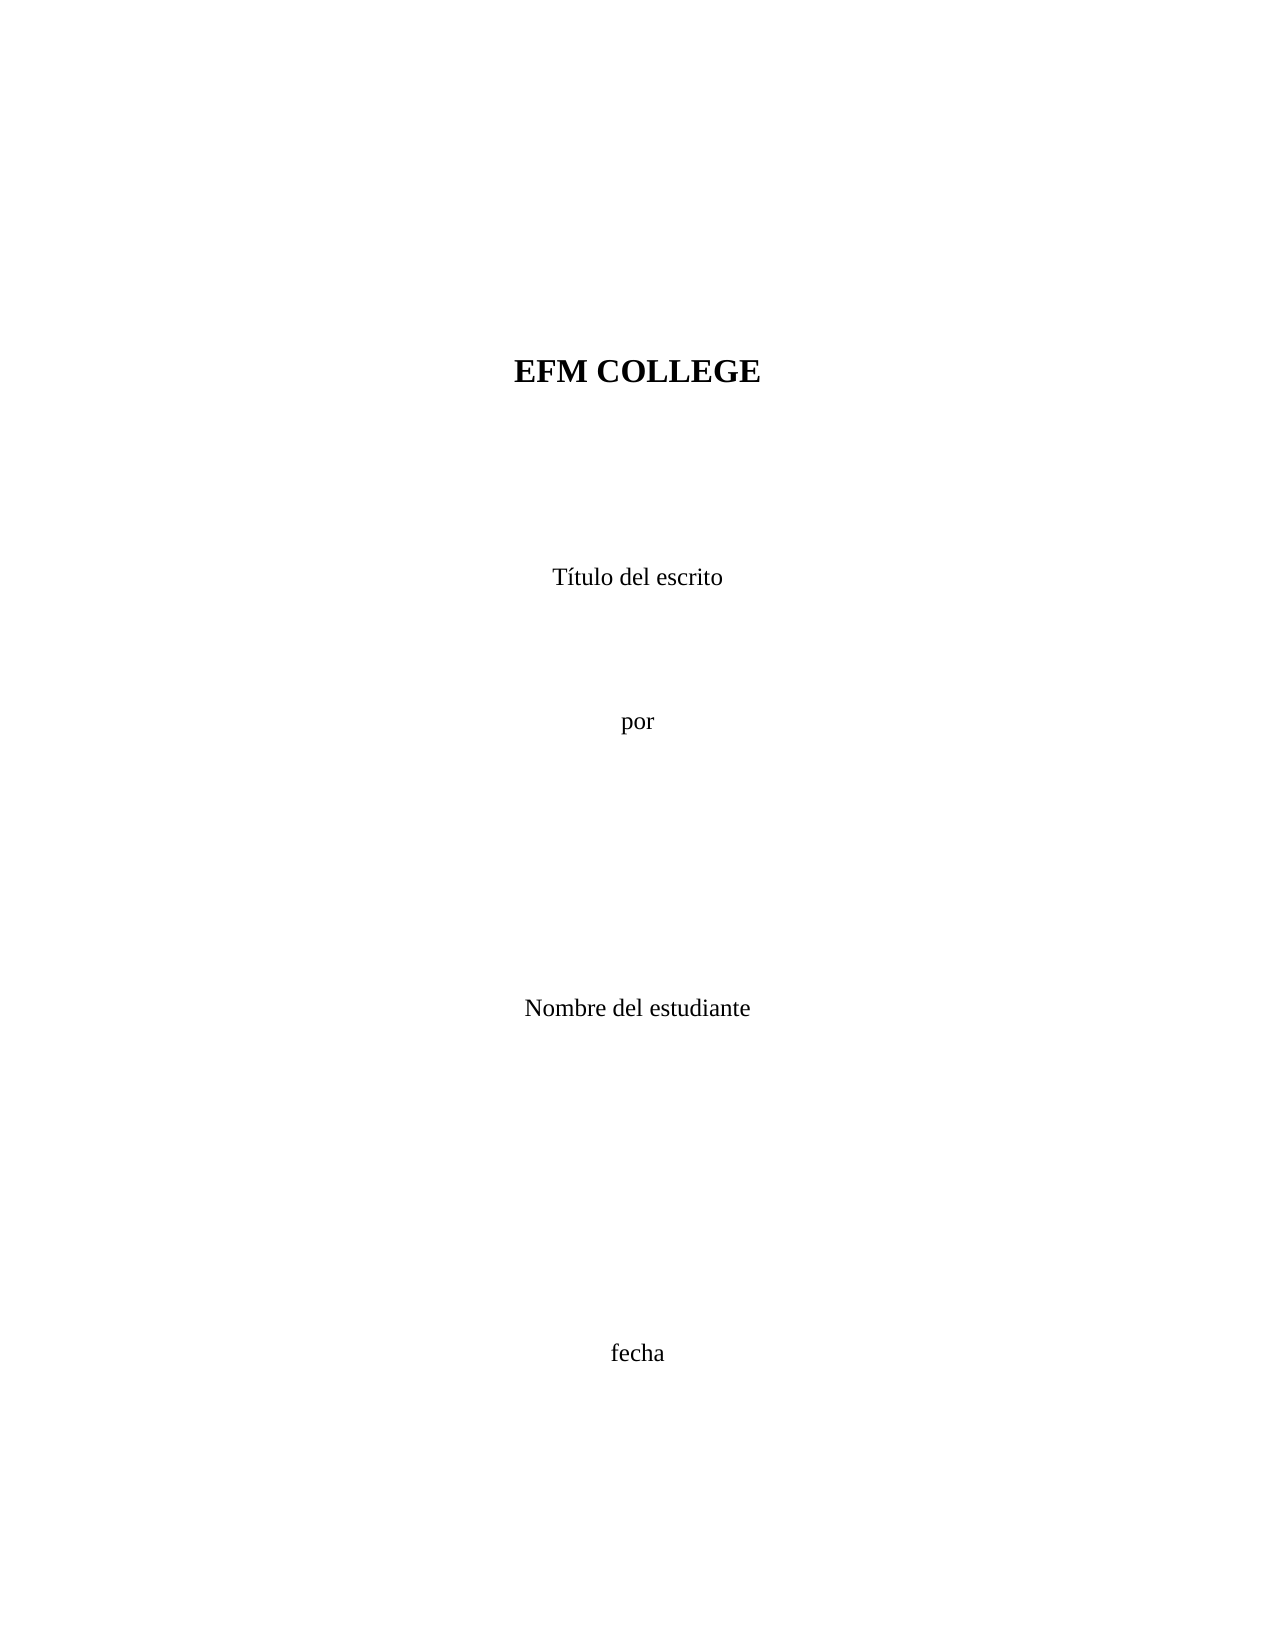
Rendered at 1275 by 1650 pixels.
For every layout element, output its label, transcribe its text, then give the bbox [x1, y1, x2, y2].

text Nombre del estudiante [150, 993, 1125, 1022]
text EFM COLLEGE [150, 351, 1125, 389]
text fecha [150, 1338, 1125, 1367]
text por [150, 706, 1125, 734]
text Título del escrito [150, 562, 1125, 591]
